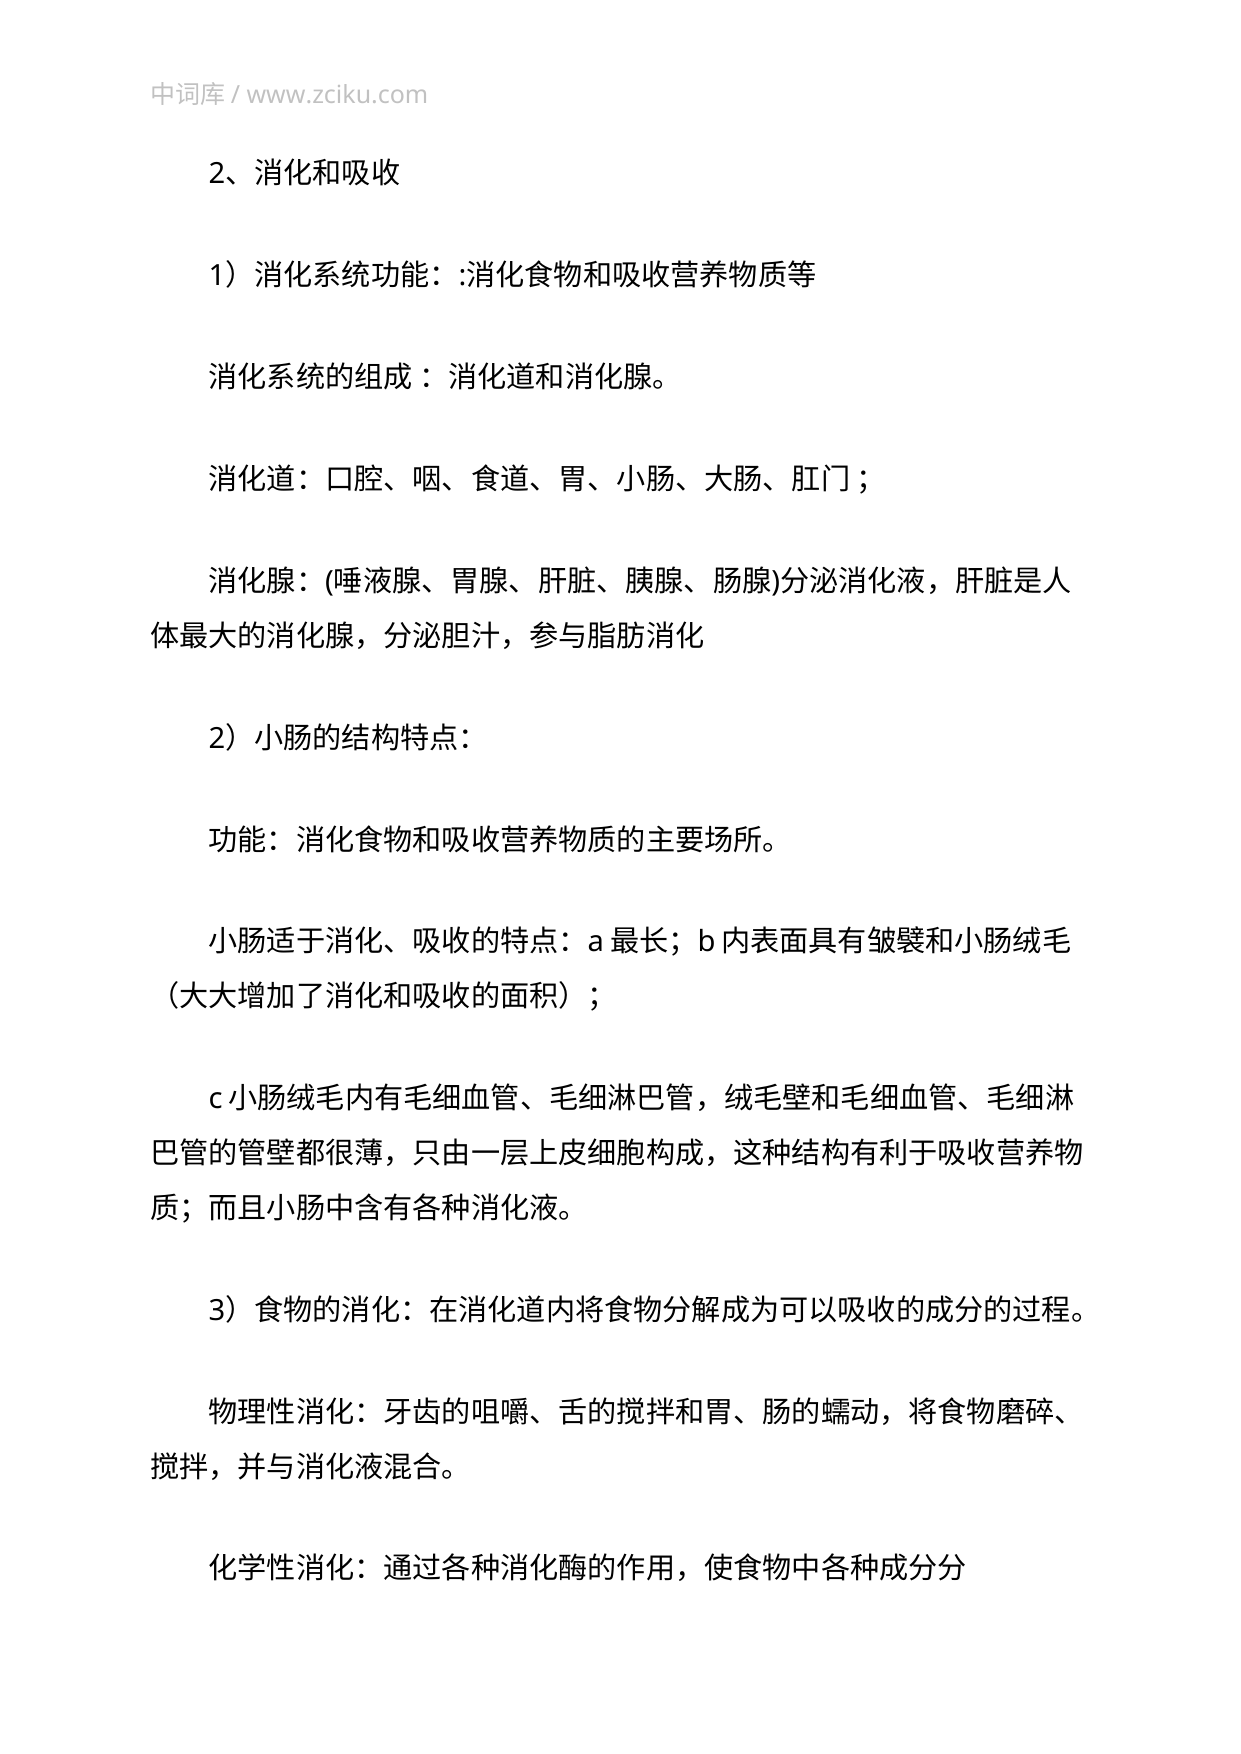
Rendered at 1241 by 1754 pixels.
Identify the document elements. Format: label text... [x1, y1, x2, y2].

text 物理性消化：牙齿的咀嚼、舌的搅拌和胃、肠的蠕动，将食物磨碎、搅拌，并与消化液混合。 [150, 1388, 1090, 1486]
text 1）消化系统功能：:消化食物和吸收营养物质等 [150, 252, 1090, 294]
text 2、消化和吸收 [150, 150, 1090, 192]
text 化学性消化：通过各种消化酶的作用，使食物中各种成分分 [150, 1545, 1090, 1587]
text c小肠绒毛内有毛细血管、毛细淋巴管，绒毛壁和毛细血管、毛细淋巴管的管壁都很薄，只由一层上皮细胞构成，这种结构有利于吸收营养物质；而且小肠中含有各种消化液。 [150, 1075, 1090, 1227]
text 消化系统的组成 ：消化道和消化腺。 [150, 354, 1090, 396]
text 小肠适于消化、吸收的特点：a最长；b内表面具有皱襞和小肠绒毛（大大增加了消化和吸收的面积）； [150, 918, 1090, 1015]
text 消化道：口腔、咽、食道、胃、小肠、大肠、肛门 ； [150, 456, 1090, 498]
text 2）小肠的结构特点： [150, 714, 1090, 757]
text 3）食物的消化：在消化道内将食物分解成为可以吸收的成分的过程。 [150, 1286, 1090, 1329]
text 消化腺：(唾液腺、胃腺、肝脏、胰腺、肠腺)分泌消化液，肝脏是人体最大的消化腺，分泌胆汁，参与脂肪消化 [150, 557, 1090, 655]
text 功能：消化食物和吸收营养物质的主要场所。 [150, 816, 1090, 858]
